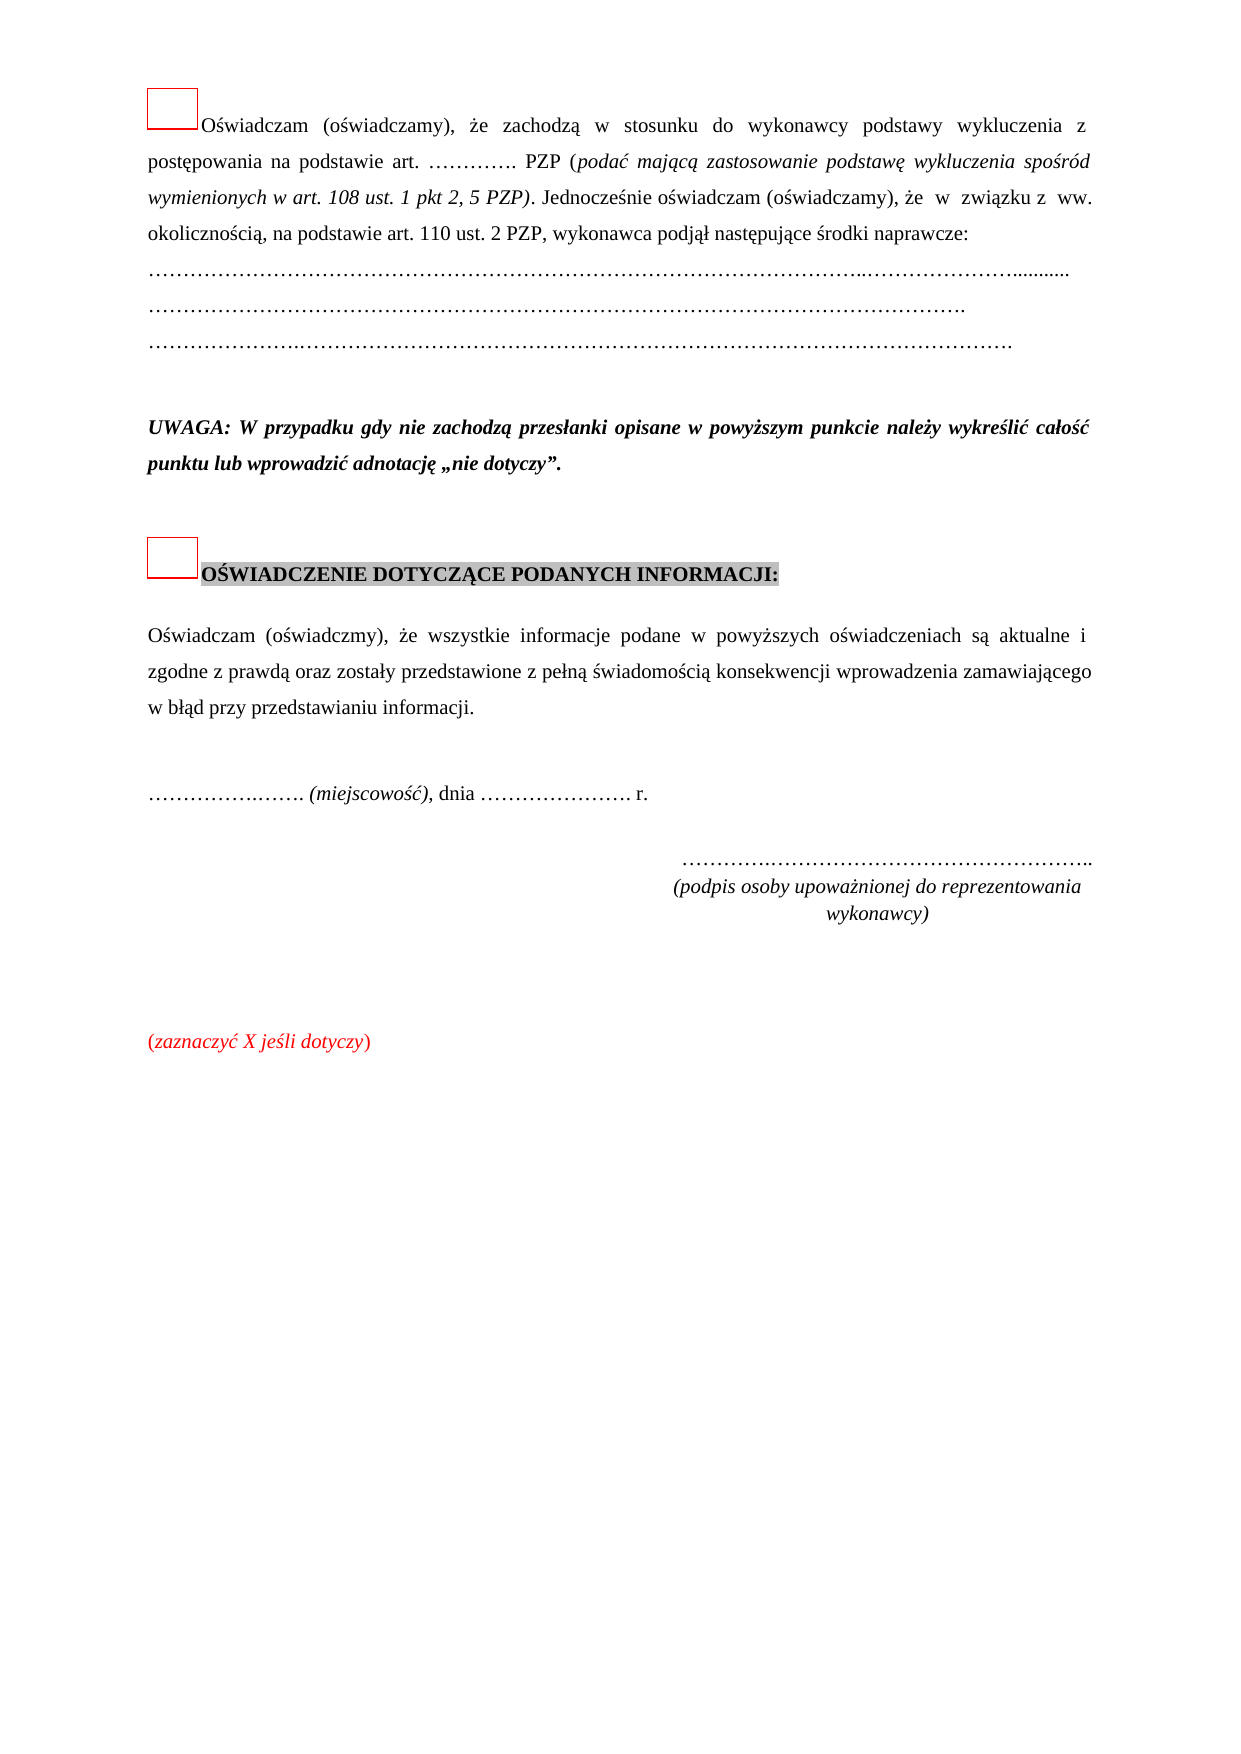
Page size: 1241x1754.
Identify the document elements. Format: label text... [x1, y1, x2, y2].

text ………….……………………………………….. [664, 846, 1093, 870]
text …………………………………………………………………………………………..…………………...........……………………………………………………………………………………………………….………………….…………………………………………………………………………………………. [148, 257, 1093, 353]
text OŚWIADCZENIE DOTYCZĄCE PODANYCH INFORMACJI: [148, 537, 1093, 586]
text …………….……. (miejscowość), dnia …………………. r. [148, 781, 1093, 805]
text UWAGA: W przypadku gdy nie zachodzą przesłanki opisane w powyższym punkcie należy wykreślić całość punktu lub wprowadzić adnotację „nie dotyczy”. [148, 415, 1093, 475]
text (zaznaczyć X jeśli dotyczy) [148, 1029, 1093, 1053]
text (podpis osoby upoważnionej do reprezentowania wykonawcy) [664, 874, 1093, 925]
text Oświadczam (oświadczmy), że wszystkie informacje podane w powyższych oświadczeniach są aktualne i zgodne z prawdą oraz zostały przedstawione z pełną świadomością konsekwencji wprowadzenia zamawiającego w błąd przy przedstawianiu informacji. [148, 623, 1093, 719]
text Oświadczam (oświadczamy), że zachodzą w stosunku do wykonawcy podstawy wykluczenia z postępowania na podstawie art. …………. PZP (podać mającą zastosowanie podstawę wykluczenia spośród wymienionych w art. 108 ust. 1 pkt 2, 5 PZP). Jednocześnie oświadczam (oświadczamy), że w związku z ww. okolicznością, na podstawie art. 110 ust. 2 PZP, wykonawca podjął następujące środki naprawcze: [148, 89, 1093, 245]
